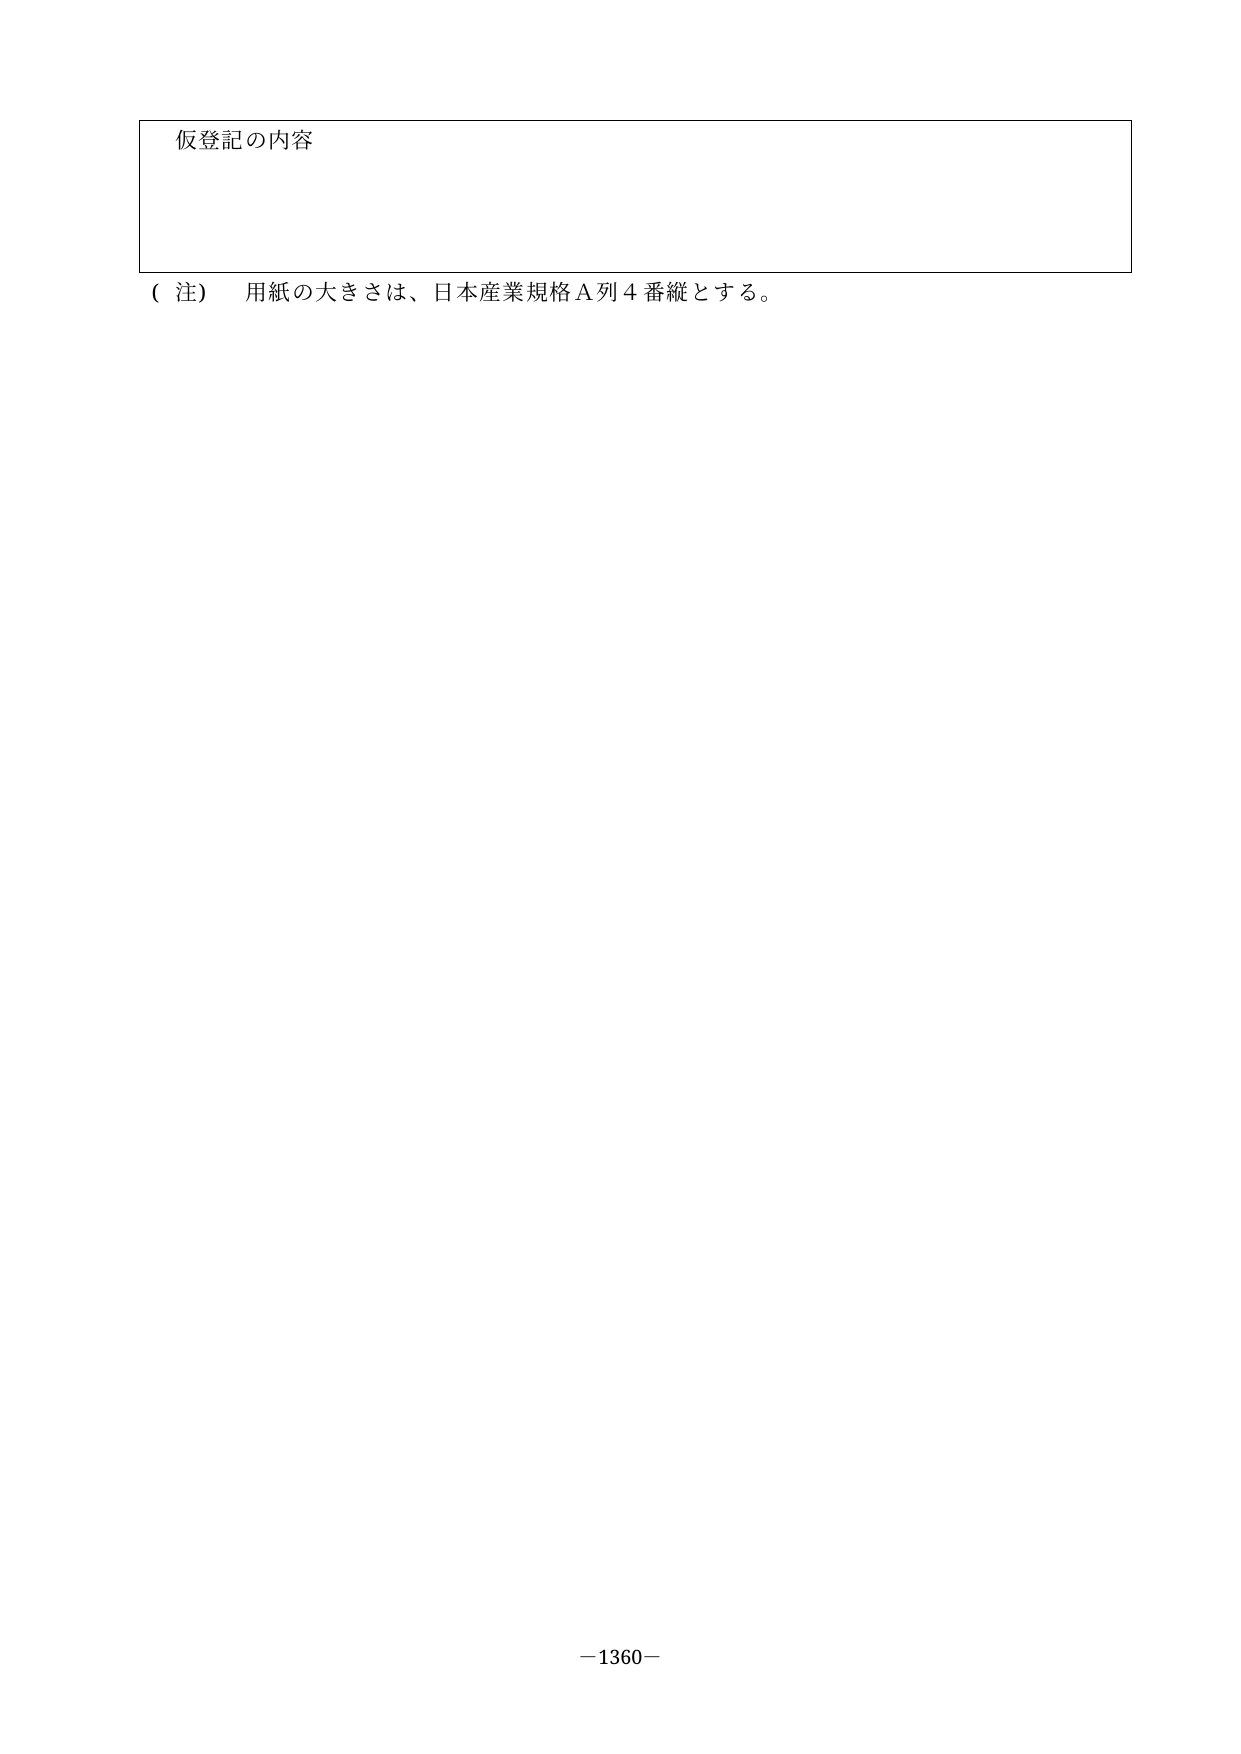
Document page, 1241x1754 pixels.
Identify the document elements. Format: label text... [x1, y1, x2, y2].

text (注) 用紙の大きさは、日本産業規格Ａ列４番縦とする。 [128, 273, 1112, 308]
table_cell 仮登記の内容 [140, 121, 1131, 272]
